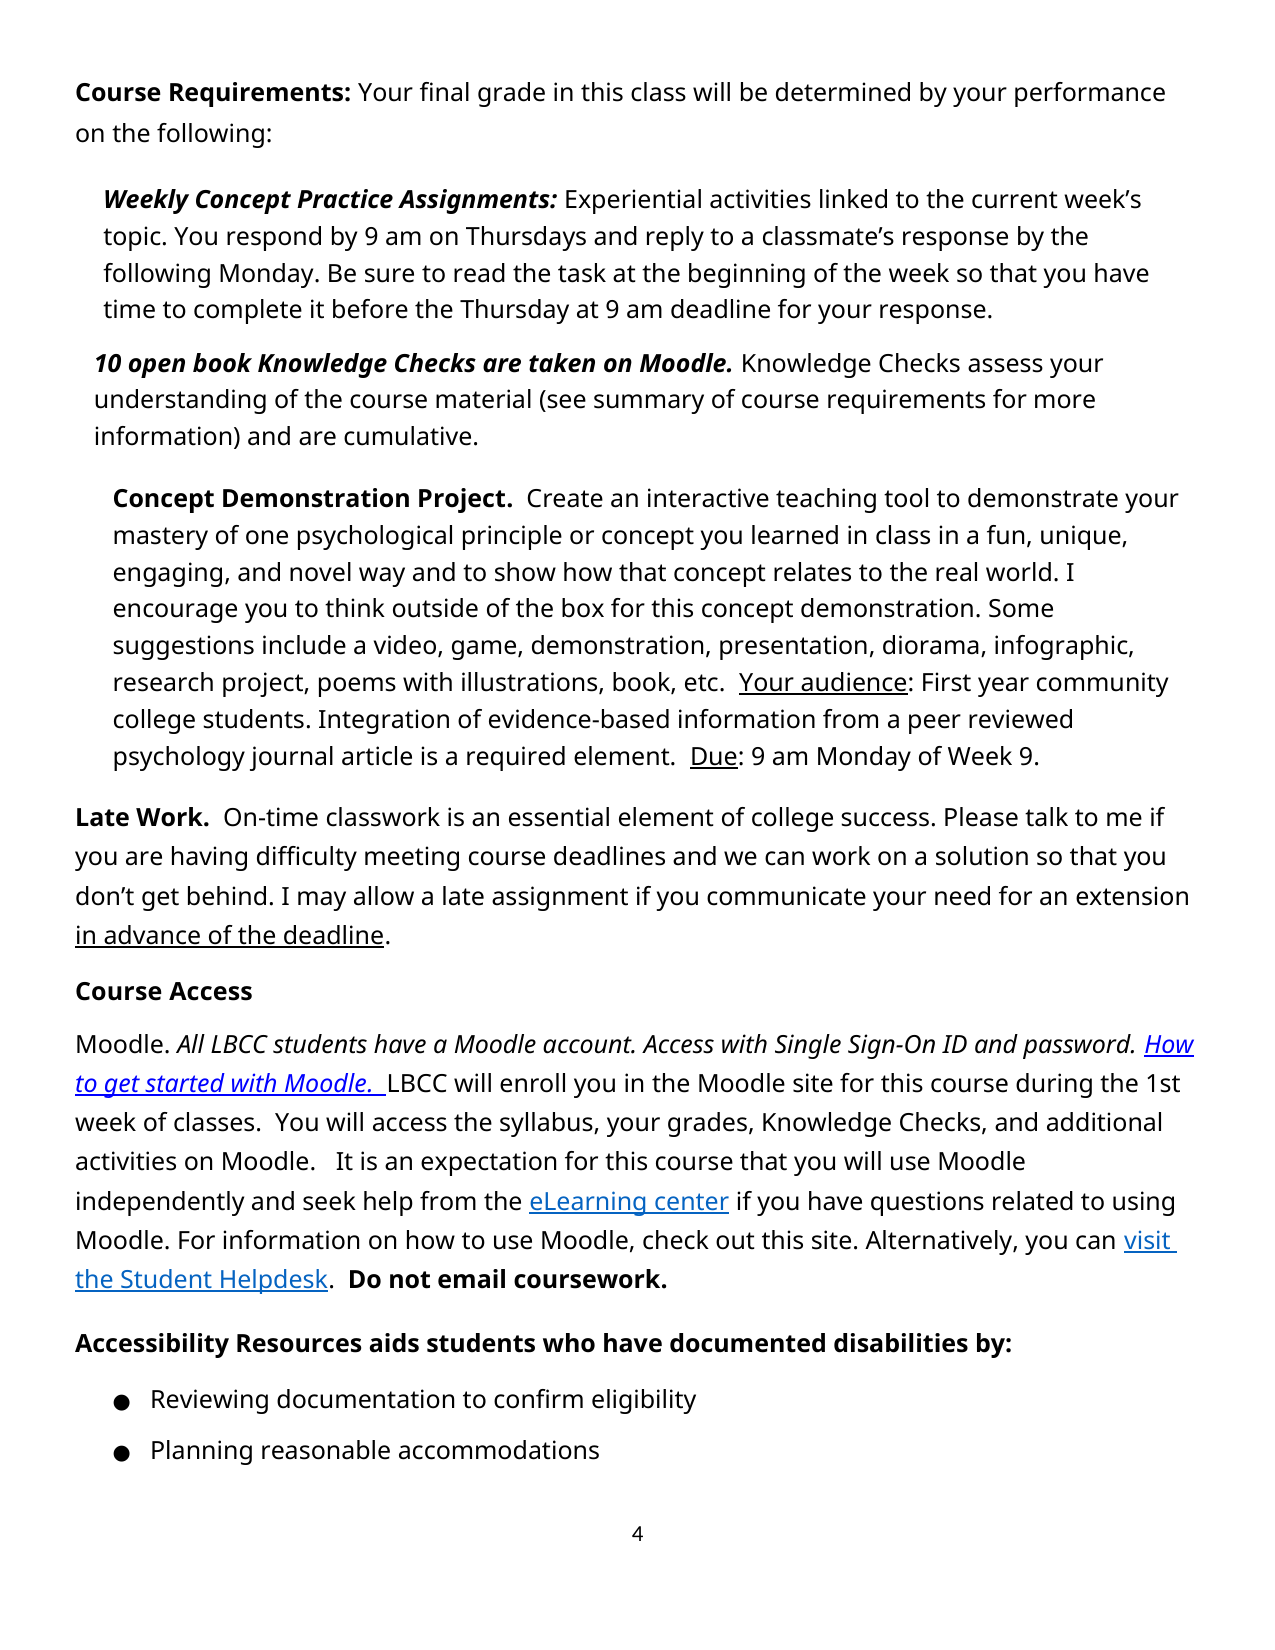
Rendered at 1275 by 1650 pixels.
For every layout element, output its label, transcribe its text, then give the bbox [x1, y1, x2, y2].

text Accessibility Resources aids students who have documented disabilities by: [75, 1326, 1200, 1360]
text Course Requirements: Your final grade in this class will be determined by your performance on the following: [75, 75, 1200, 150]
subtitle Course Access [75, 973, 1200, 1007]
subtitle Concept Demonstration Project. Create an interactive teaching tool to demonstrate your mastery of one psychological principle or concept you learned in class in a fun, unique, engaging, and novel way and to show how that concept relates to the real world. I encourage you to think outside of the box for this concept demonstration. Some suggestions include a video, game, demonstration, presentation, diorama, infographic, research project, poems with illustrations, book, etc. Your audience: First year community college students. Integration of evidence-based information from a peer reviewed psychology journal article is a required element. Due: 9 am Monday of Week 9. [112, 481, 1200, 772]
text Weekly Concept Practice Assignments: Experiential activities linked to the current week’s topic. You respond by 9 am on Thursdays and reply to a classmate’s response by the following Monday. Be sure to read the task at the beginning of the week so that you have time to complete it before the Thursday at 9 am deadline for your response. [103, 182, 1200, 326]
text Late Work. On-time classwork is an essential element of college success. Please talk to me if you are having difficulty meeting course deadlines and we can work on a solution so that you don’t get behind. I may allow a late assignment if you communicate your need for an extension in advance of the deadline. [75, 800, 1200, 951]
list Reviewing documentation to confirm eligibility [112, 1377, 1200, 1420]
list Planning reasonable accommodations [112, 1429, 1200, 1471]
text 10 open book Knowledge Checks are taken on Moodle. Knowledge Checks assess your understanding of the course material (see summary of course requirements for more information) and are cumulative. [94, 345, 1200, 453]
text Moodle. All LBCC students have a Moodle account. Access with Single Sign-On ID and password. How to get started with Moodle. LBCC will enroll you in the Moodle site for this course during the 1st week of classes. You will access the syllabus, your grades, Knowledge Checks, and additional activities on Moodle. It is an expectation for this course that you will use Moodle independently and seek help from the eLearning center if you have questions related to using Moodle. For information on how to use Moodle, check out this site. Alternatively, you can visit the Student Helpdesk. Do not email coursework. [75, 1027, 1200, 1296]
